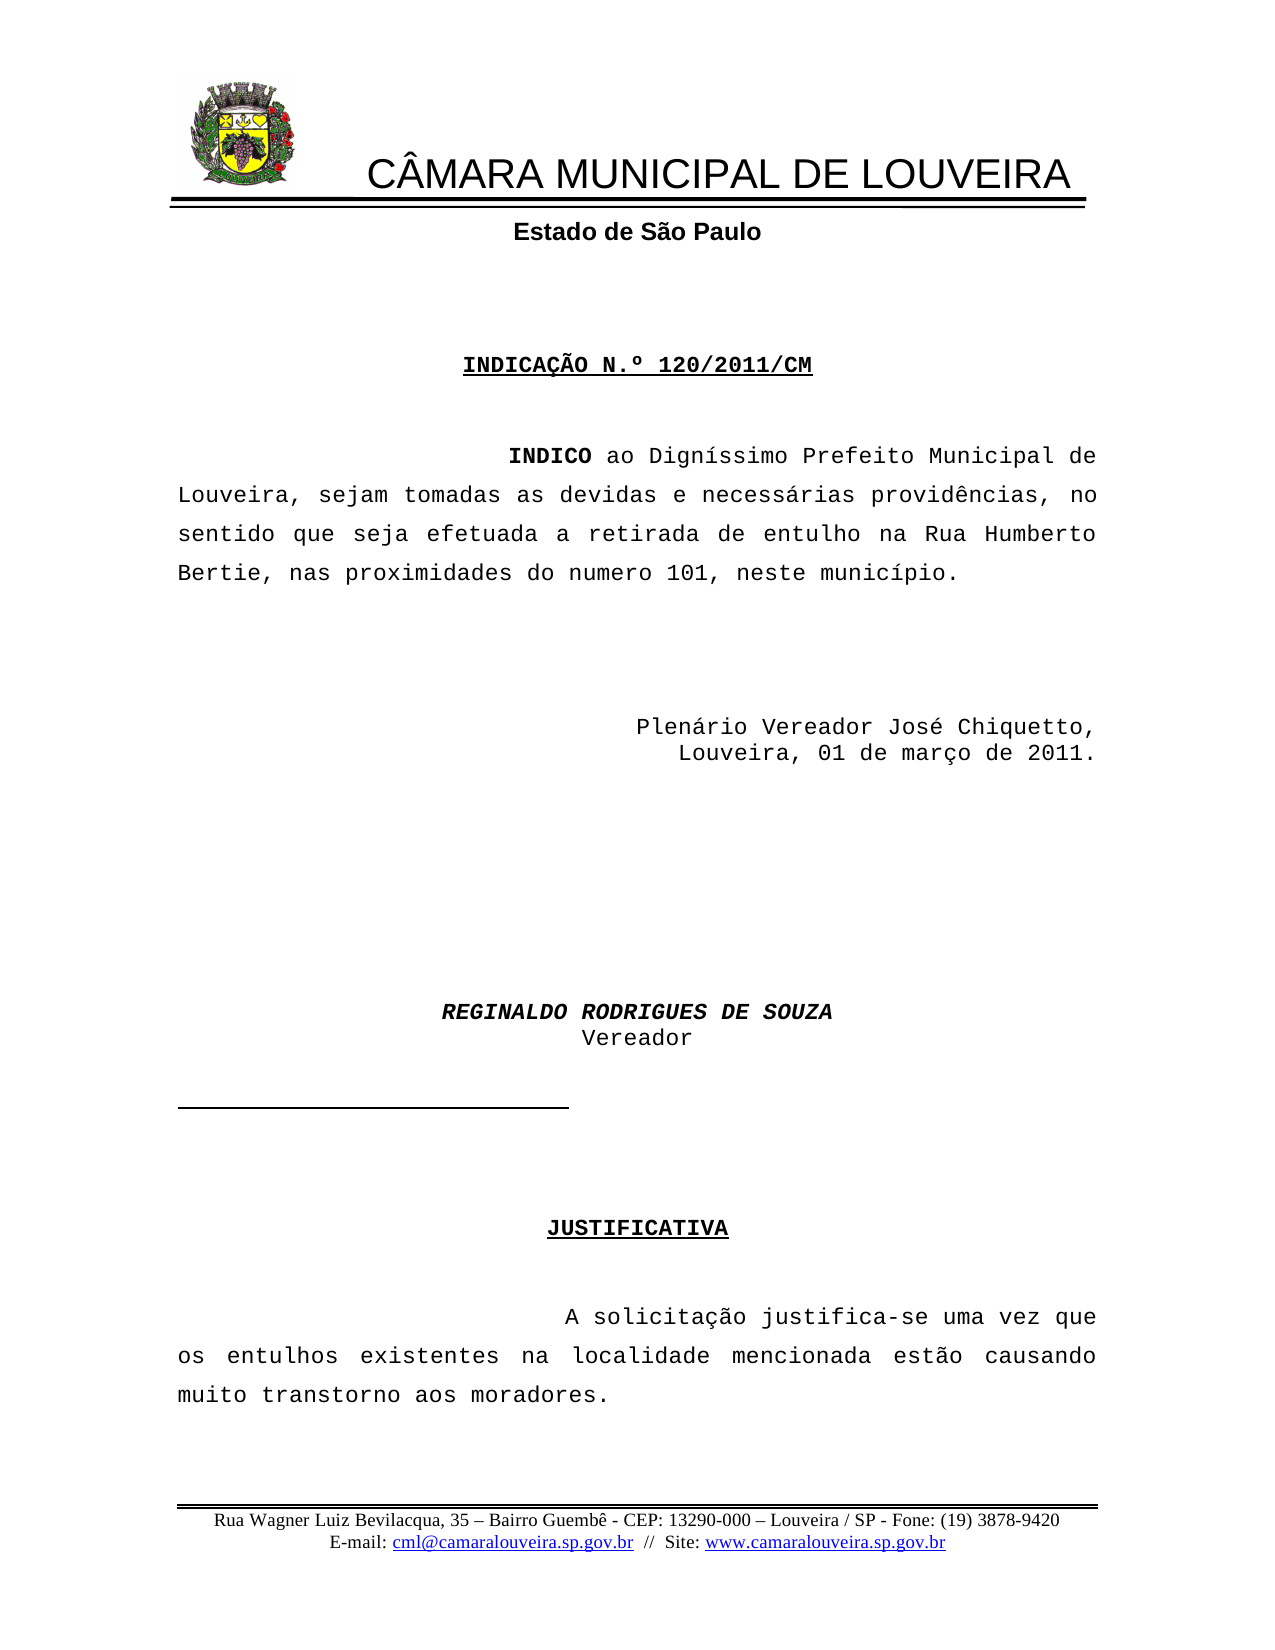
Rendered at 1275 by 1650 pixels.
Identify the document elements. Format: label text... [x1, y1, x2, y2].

subtitle Vereador [177, 1024, 1098, 1050]
text REGINALDO RODRIGUES DE SOUZA [177, 998, 1098, 1024]
subtitle INDICAÇÃO N.º 120/2011/CM [177, 353, 1098, 379]
text Plenário Vereador José Chiquetto, [177, 692, 1098, 742]
text INDICO ao Digníssimo Prefeito Municipal de Louveira, sejam tomadas as devidas e necessárias providências, no sentido que seja efetuada a retirada de entulho na Rua Humberto Bertie, nas proximidades do numero 101, neste município. [177, 444, 1098, 587]
subtitle JUSTIFICATIVA [177, 1214, 1098, 1240]
text Louveira, 01 de março de 2011. [177, 742, 1098, 768]
text A solicitação justifica-se uma vez que os entulhos existentes na localidade mencionada estão causando muito transtorno aos moradores. [177, 1264, 1098, 1405]
picture [177, 75, 298, 189]
